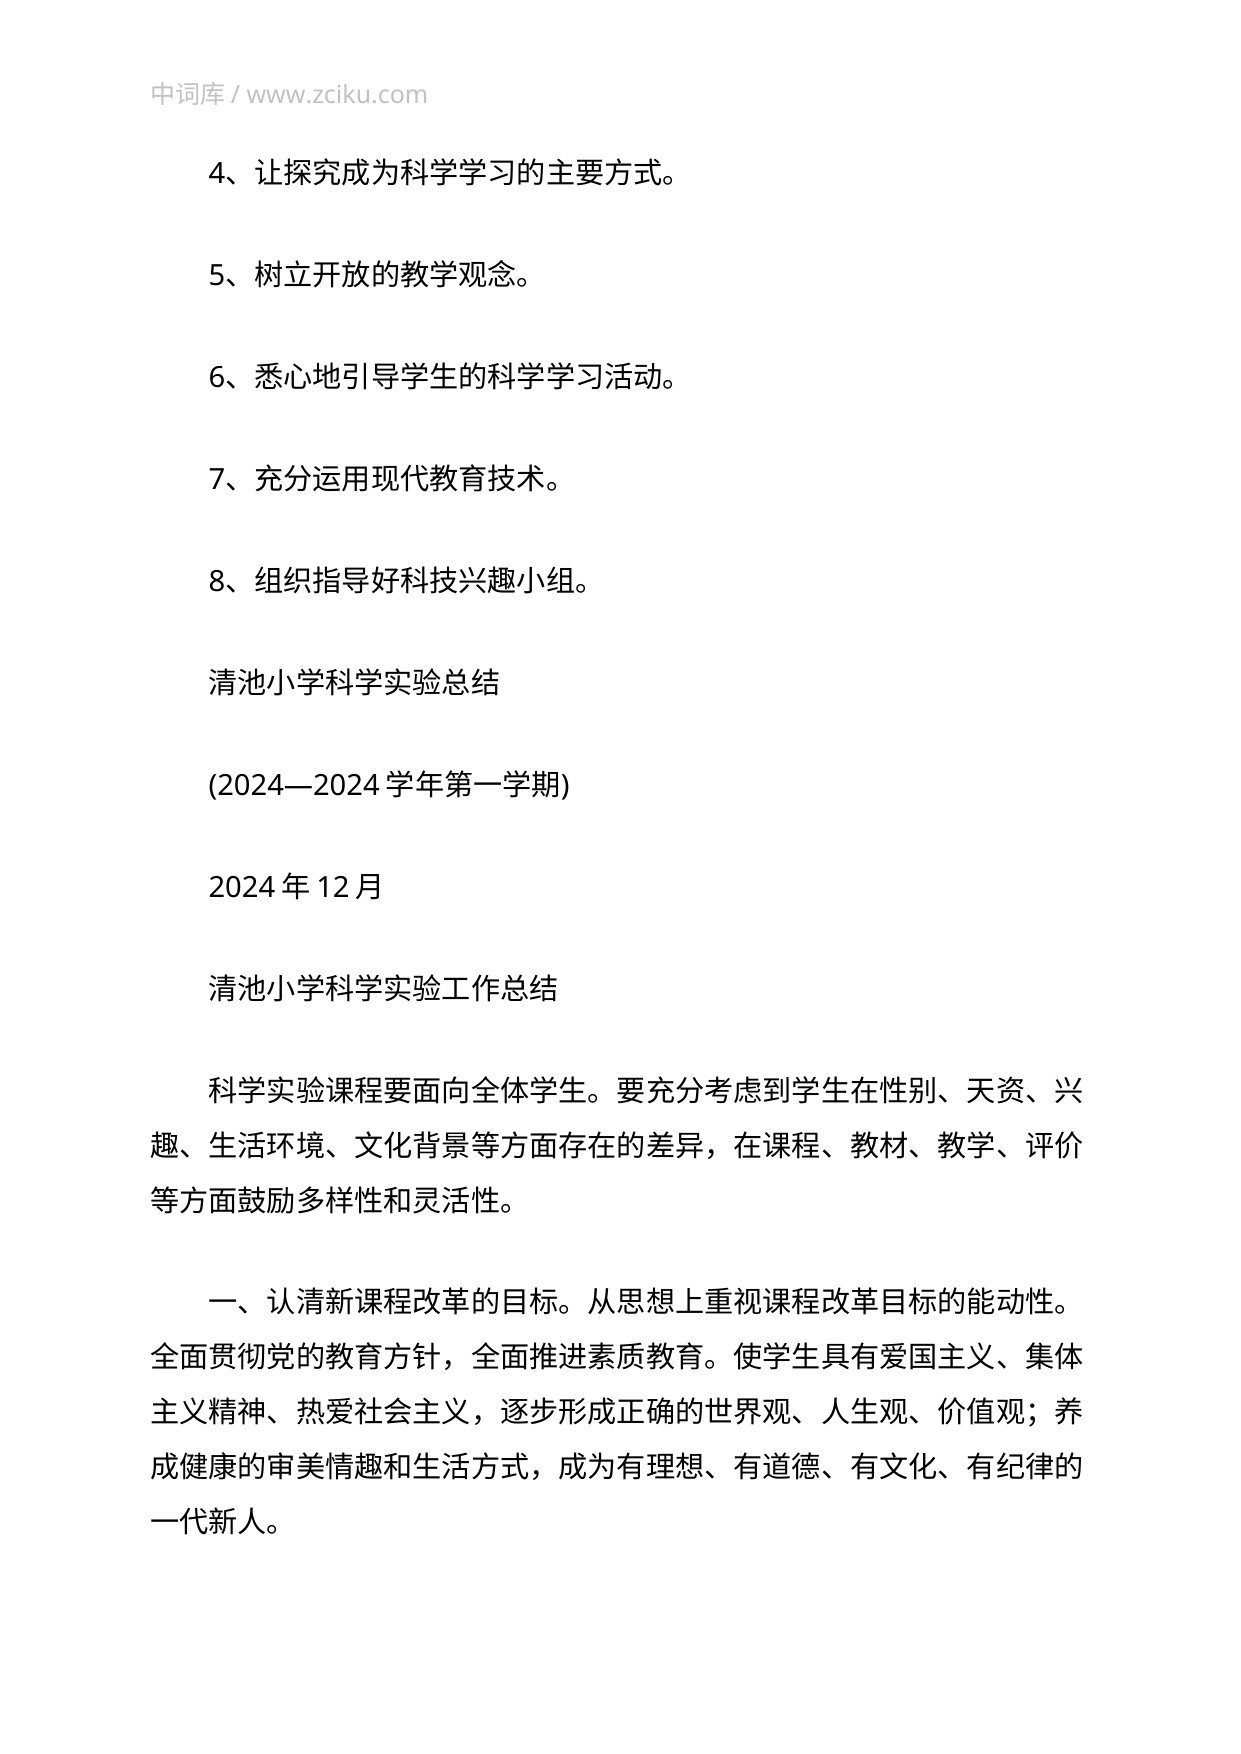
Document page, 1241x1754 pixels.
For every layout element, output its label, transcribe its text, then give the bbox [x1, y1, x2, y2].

text 清池小学科学实验工作总结 [150, 966, 1090, 1008]
text 5、树立开放的教学观念。 [150, 252, 1090, 294]
text 科学实验课程要面向全体学生。要充分考虑到学生在性别、天资、兴趣、生活环境、文化背景等方面存在的差异，在课程、教材、教学、评价等方面鼓励多样性和灵活性。 [150, 1067, 1090, 1219]
text 6、悉心地引导学生的科学学习活动。 [150, 354, 1090, 396]
text 清池小学科学实验总结 [150, 660, 1090, 702]
text 8、组织指导好科技兴趣小组。 [150, 558, 1090, 600]
text 2024年12月 [150, 864, 1090, 906]
text (2024—2024学年第一学期) [150, 762, 1090, 804]
text 4、让探究成为科学学习的主要方式。 [150, 150, 1090, 192]
text 7、充分运用现代教育技术。 [150, 456, 1090, 498]
text 一、认清新课程改革的目标。从思想上重视课程改革目标的能动性。全面贯彻党的教育方针，全面推进素质教育。使学生具有爱国主义、集体主义精神、热爱社会主义，逐步形成正确的世界观、人生观、价值观；养成健康的审美情趣和生活方式，成为有理想、有道德、有文化、有纪律的一代新人。 [150, 1279, 1090, 1541]
